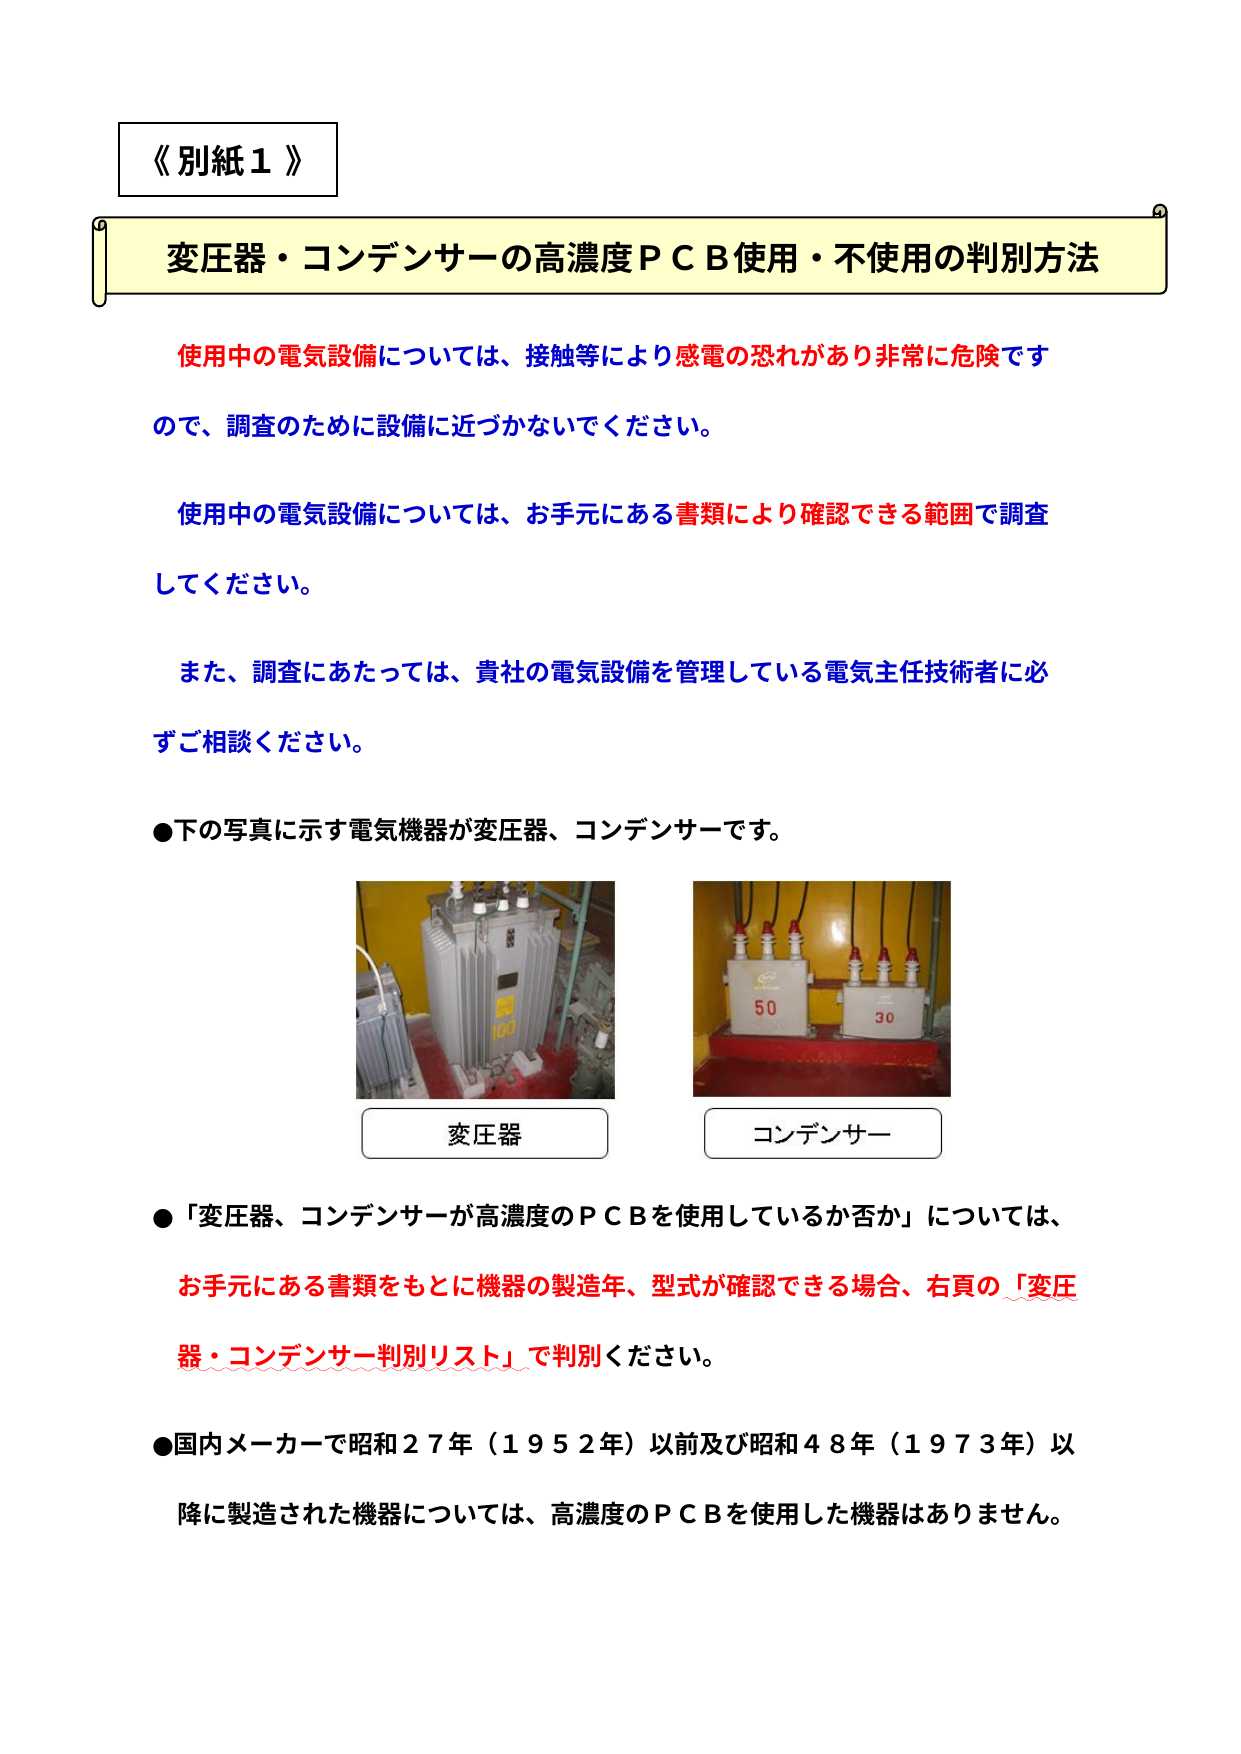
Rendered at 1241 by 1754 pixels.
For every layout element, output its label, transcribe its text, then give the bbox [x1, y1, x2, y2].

text 使用中の電気設備については、お手元にある書類により確認できる範囲で調査してください。 [152, 477, 1067, 618]
picture [355, 880, 952, 1160]
text ●国内メーカーで昭和２７年（１９５２年）以前及び昭和４８年（１９７３年）以降に製造された機器については、高濃度のＰＣＢを使用した機器はありません。 [152, 1407, 1077, 1548]
text また、調査にあたっては、貴社の電気設備を管理している電気主任技術者に必ずご相談ください。 [152, 635, 1067, 776]
text ●「変圧器、コンデンサーが高濃度のＰＣＢを使用しているか否か」については、お手元にある書類をもとに機器の製造年、型式が確認できる場合、右頁の「変圧器・コンデンサー判別リスト」で判別ください。 [152, 1179, 1077, 1390]
text 使用中の電気設備については、接触等により感電の恐れがあり非常に危険ですので、調査のために設備に近づかないでください。 [152, 319, 1067, 460]
table_header 《 別紙１ 》 [120, 124, 336, 194]
text ●下の写真に示す電気機器が変圧器、コンデンサーです。 [152, 793, 1067, 863]
